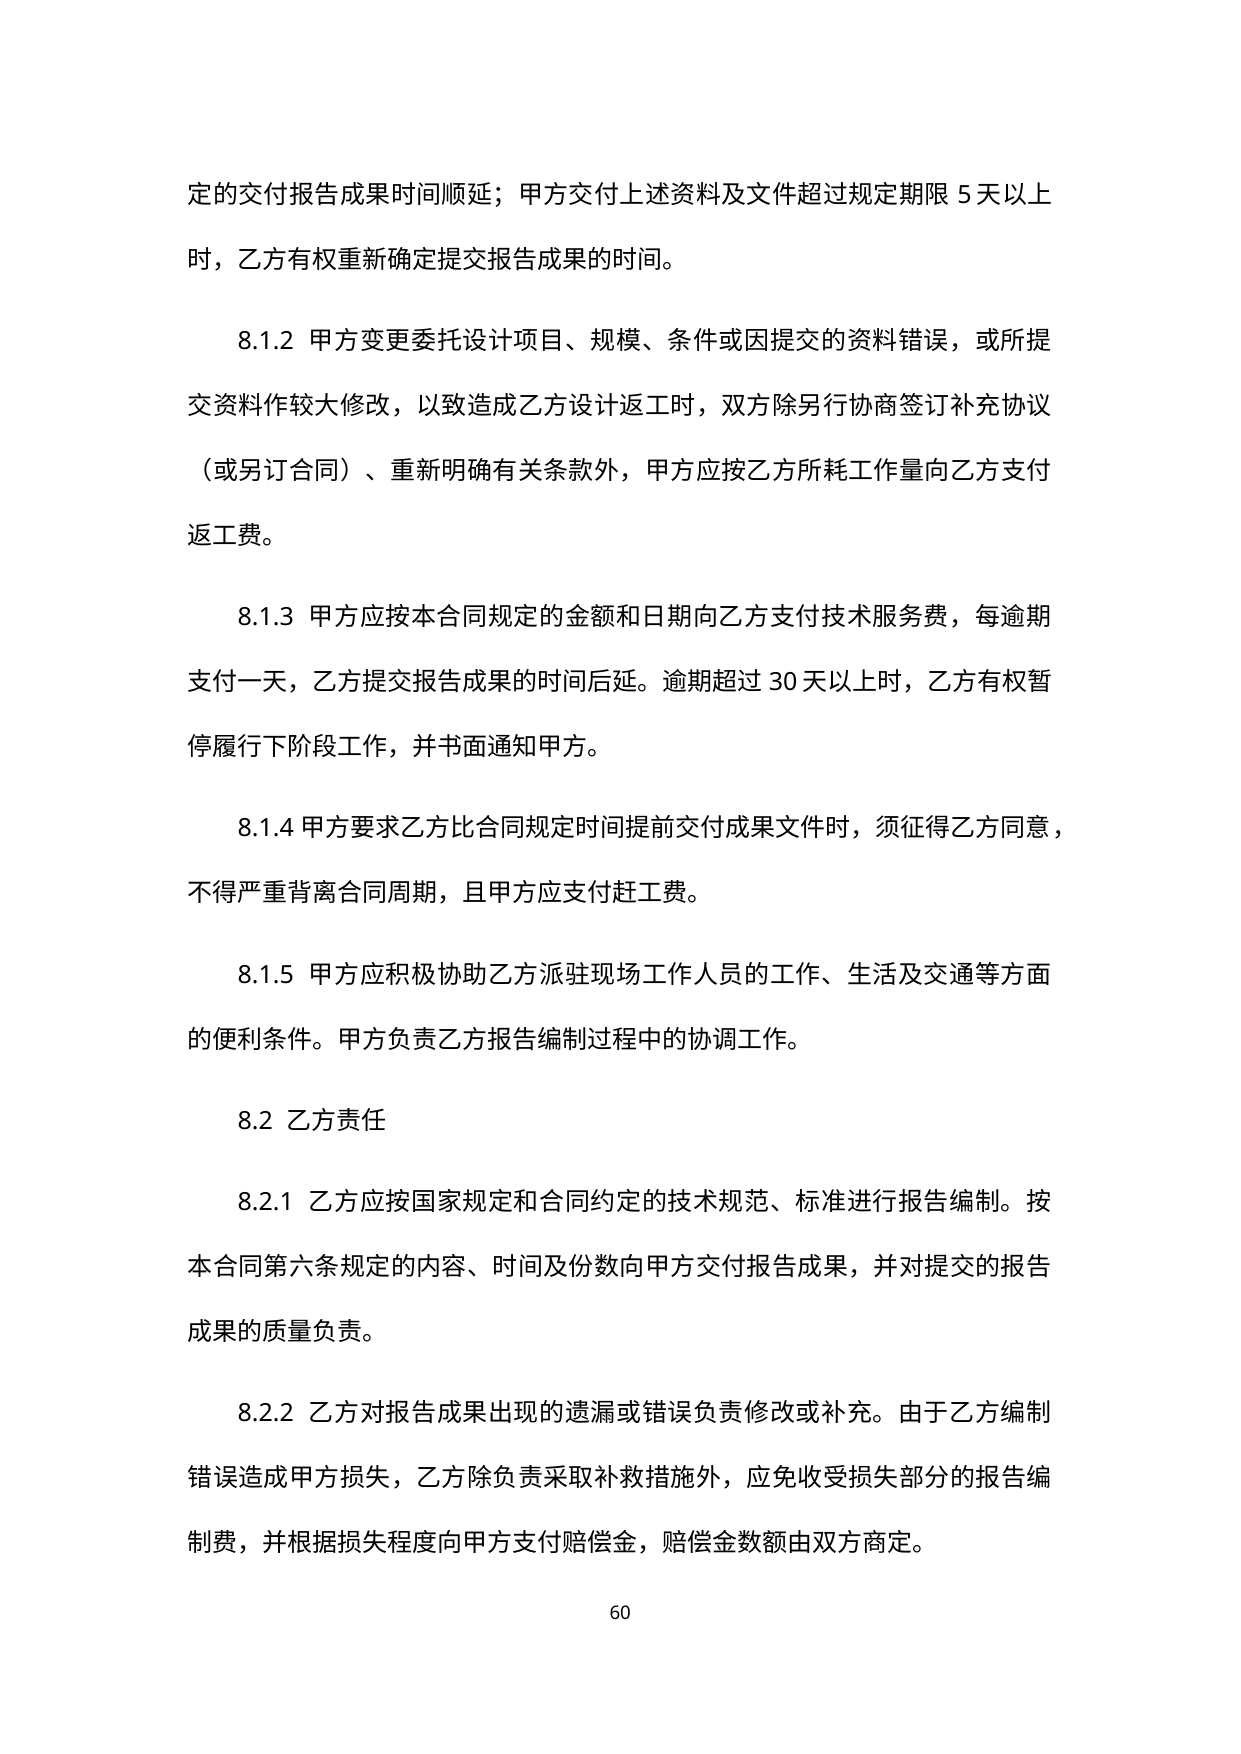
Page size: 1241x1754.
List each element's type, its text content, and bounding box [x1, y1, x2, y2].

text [187, 160, 1053, 290]
text 8.1.5 甲方应积极协助乙方派驻现场工作人员的工作、生活及交通等方面的便利条件。甲方负责乙方报告编制过程中的协调工作。 [187, 940, 1053, 1070]
text 8.1.4 甲方要求乙方比合同规定时间提前交付成果文件时，须征得乙方同意，不得严重背离合同周期，且甲方应支付赶工费。 [187, 793, 1053, 923]
text 8.2.2 乙方对报告成果出现的遗漏或错误负责修改或补充。由于乙方编制错误造成甲方损失，乙方除负责采取补救措施外，应免收受损失部分的报告编制费，并根据损失程度向甲方支付赔偿金，赔偿金数额由双方商定。 [187, 1378, 1053, 1573]
text 8.1.3 甲方应按本合同规定的金额和日期向乙方支付技术服务费，每逾期支付一天，乙方提交报告成果的时间后延。逾期超过30天以上时，乙方有权暂停履行下阶段工作，并书面通知甲方。 [187, 582, 1053, 777]
text 8.2.1 乙方应按国家规定和合同约定的技术规范、标准进行报告编制。按本合同第六条规定的内容、时间及份数向甲方交付报告成果，并对提交的报告成果的质量负责。 [187, 1167, 1053, 1362]
text 8.1.2 甲方变更委托设计项目、规模、条件或因提交的资料错误，或所提交资料作较大修改，以致造成乙方设计返工时，双方除另行协商签订补充协议（或另订合同）、重新明确有关条款外，甲方应按乙方所耗工作量向乙方支付返工费。 [187, 306, 1053, 566]
text 8.2 乙方责任 [187, 1086, 1053, 1151]
